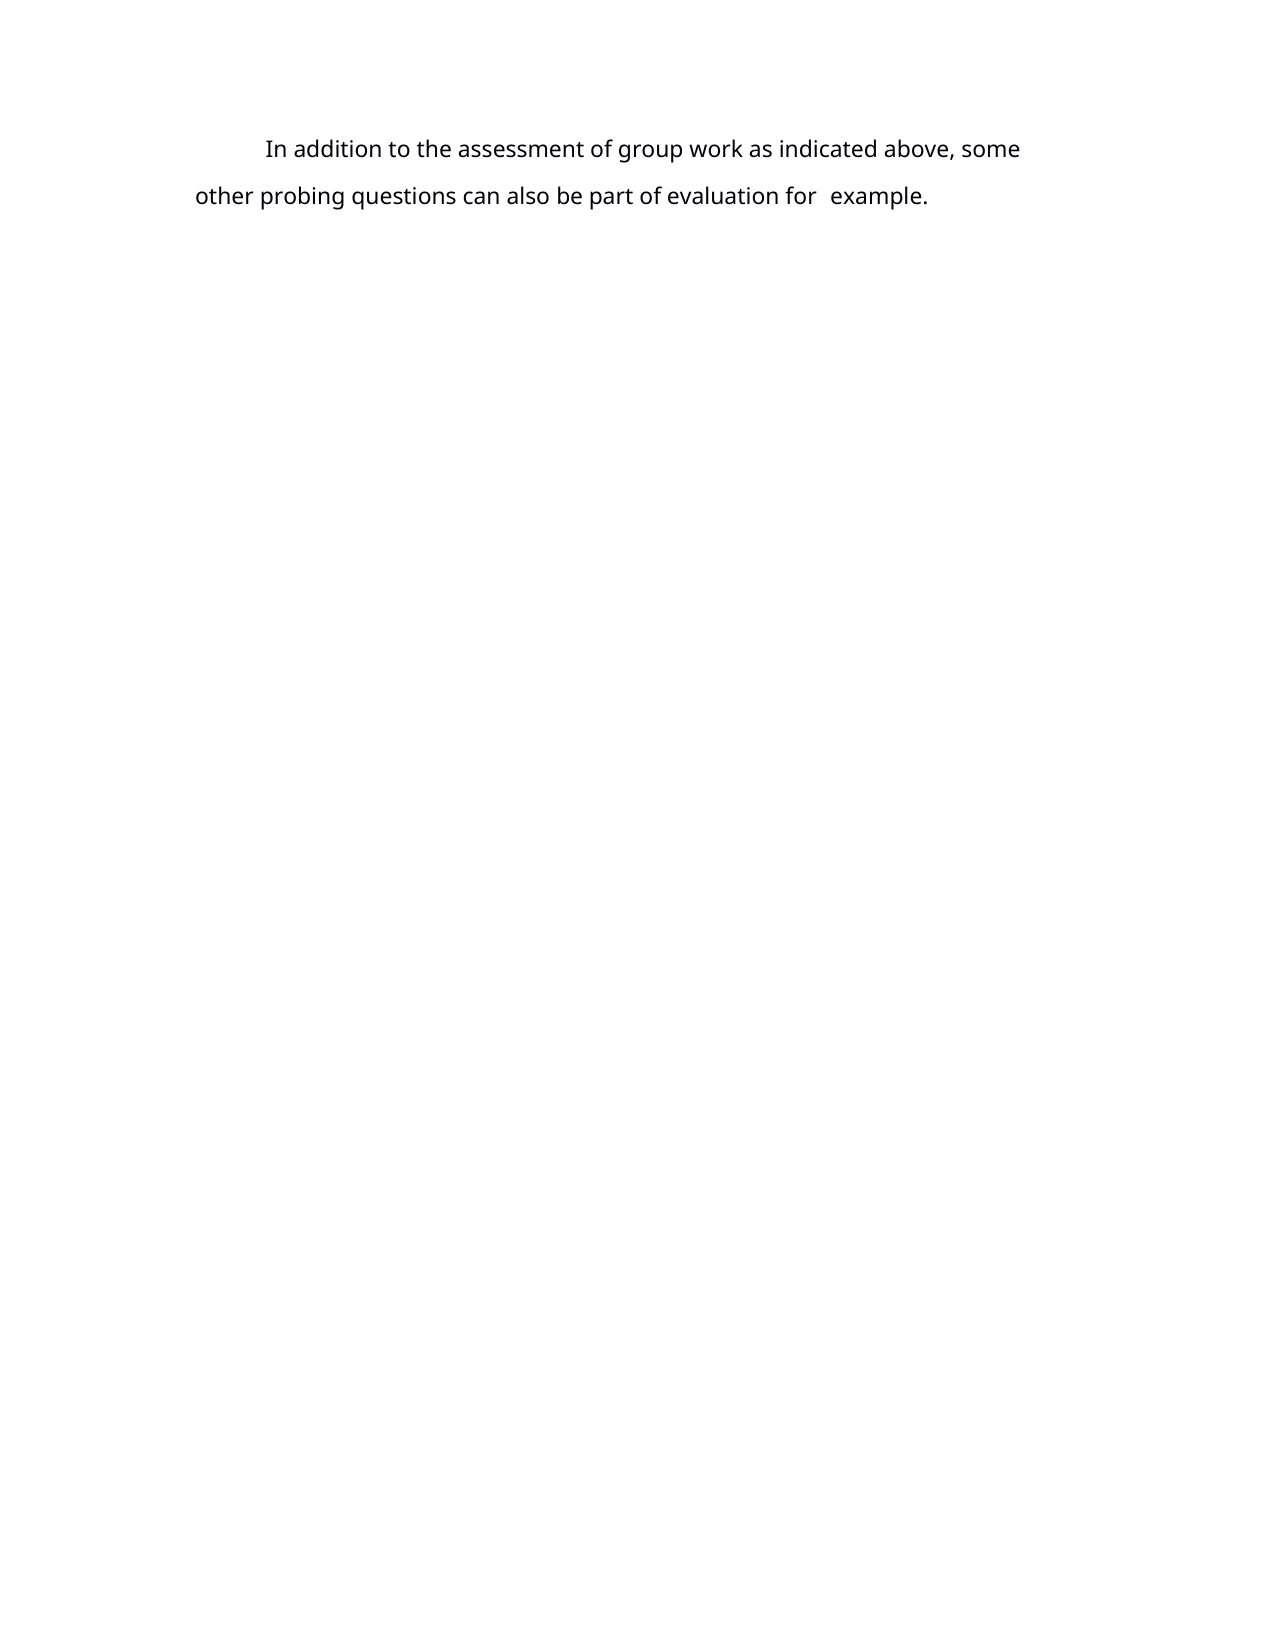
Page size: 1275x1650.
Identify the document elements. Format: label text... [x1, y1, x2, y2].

text In addition to the assessment of group work as indicated above, some other probing questions can also be part of evaluation for example. [195, 133, 1068, 211]
